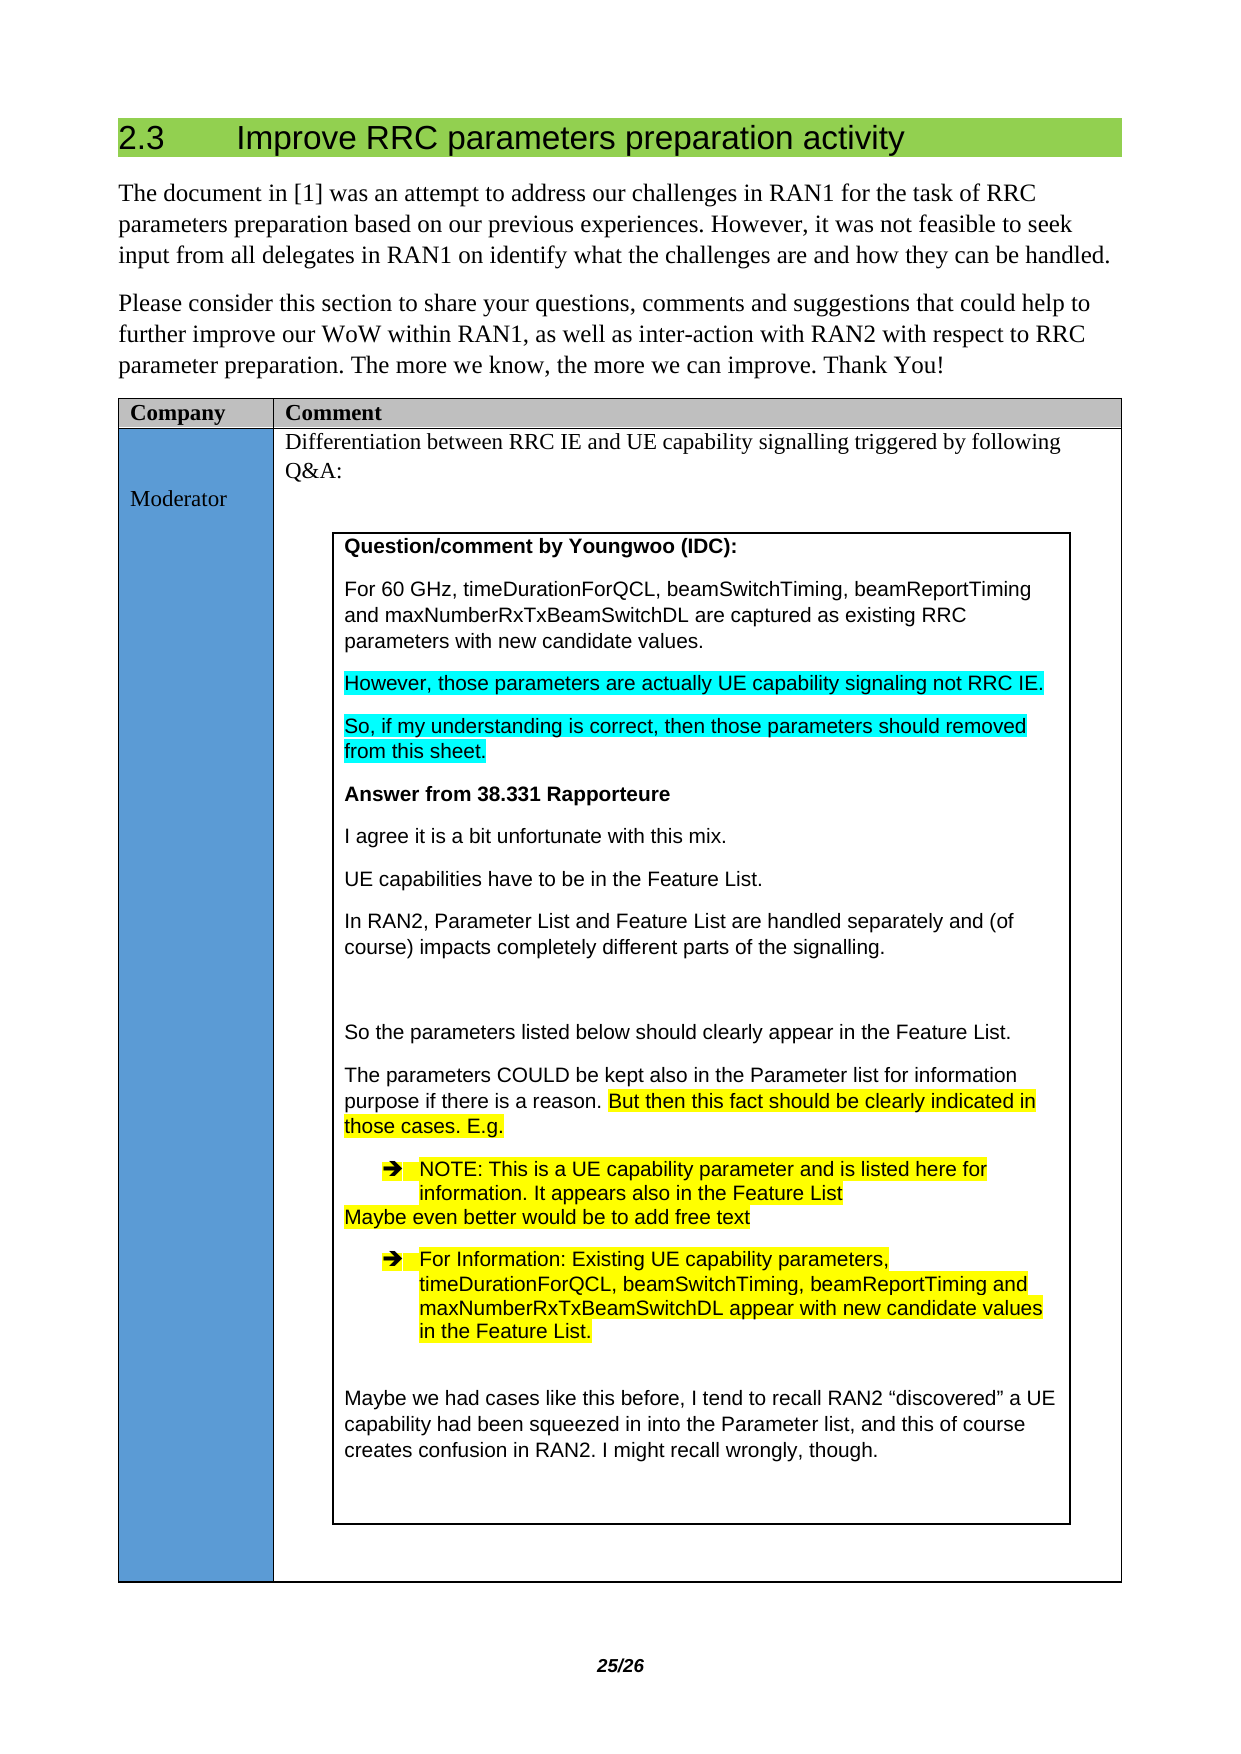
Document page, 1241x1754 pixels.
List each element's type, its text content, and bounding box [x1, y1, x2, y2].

table_header Company [119, 399, 273, 427]
text Please consider this section to share your questions, comments and suggestions that could help to further improve our WoW within RAN1, as well as inter-action with RAN2 with respect to RRC parameter preparation. The more we know, the more we can improve. Thank You! [118, 288, 1122, 379]
subtitle 2.3 Improve RRC parameters preparation activity [118, 118, 1122, 157]
table_cell Moderator [119, 429, 273, 1581]
table_cell Differentiation between RRC IE and UE capability signalling triggered by following Q&A: [274, 429, 1121, 1581]
table_header Comment [274, 399, 1121, 427]
text The document in [1] was an attempt to address our challenges in RAN1 for the task of RRC parameters preparation based on our previous experiences. However, it was not feasible to seek input from all delegates in RAN1 on identify what the challenges are and how they can be handled. [118, 178, 1122, 269]
